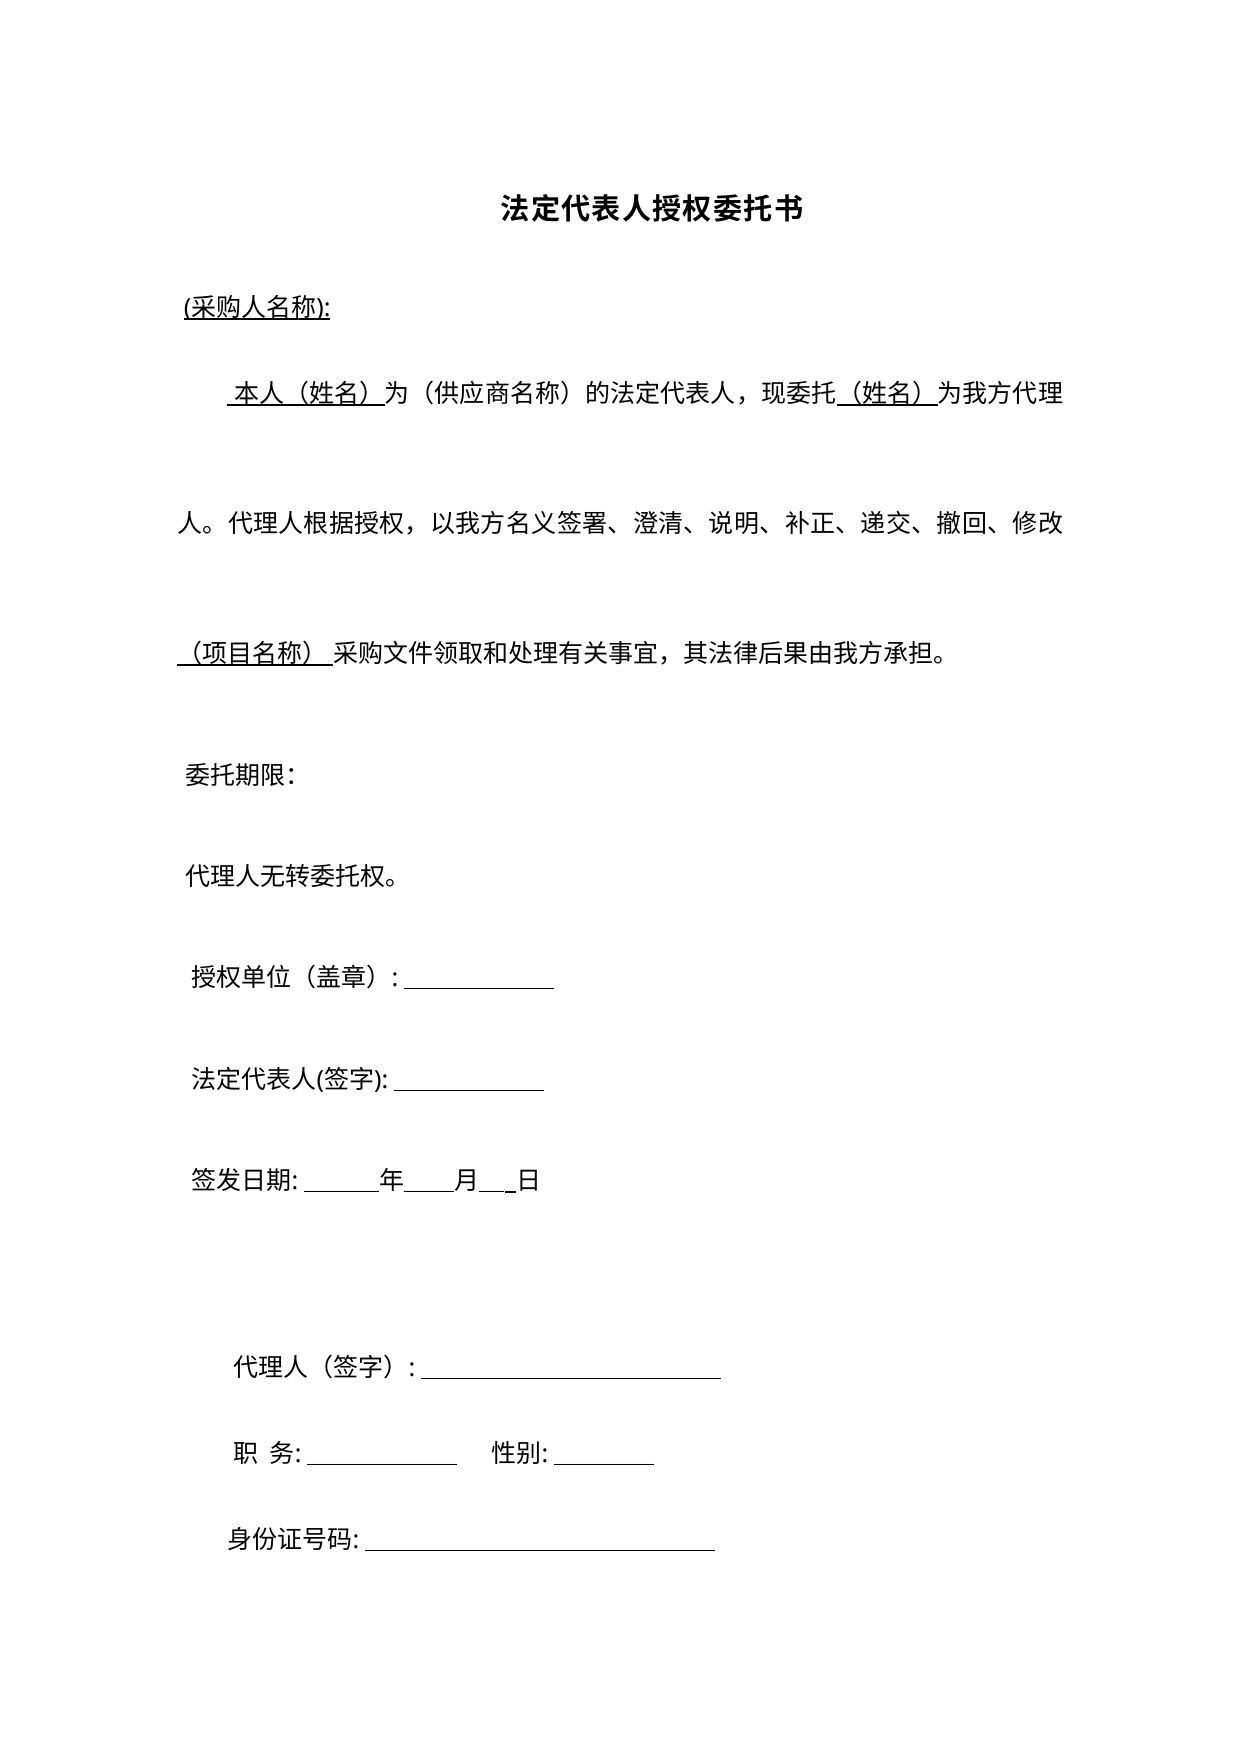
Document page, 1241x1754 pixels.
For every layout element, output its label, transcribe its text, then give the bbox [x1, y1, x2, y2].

text 代理人无转委托权。 [152, 842, 1063, 907]
text 法定代表人授权委托书 [177, 174, 1063, 239]
text 签发日期: ＿＿＿年＿＿月＿ 日 [152, 1146, 1063, 1211]
text 授权单位（盖章）: ＿＿＿＿＿＿ [152, 943, 1063, 1008]
text 身份证号码: ＿＿＿＿＿＿＿＿＿＿＿＿＿＿ [177, 1505, 1063, 1570]
text 代理人（签字）: ＿＿＿＿＿＿＿＿＿＿＿＿ [177, 1333, 1063, 1398]
text (采购人名称): [177, 273, 1063, 338]
text 委托期限： [152, 741, 1063, 806]
text 法定代表人(签字): ＿＿＿＿＿＿ [152, 1045, 1063, 1110]
text 本人（姓名）为（供应商名称）的法定代表人，现委托（姓名）为我方代理人。代理人根据授权，以我方名义签署、澄清、说明、补正、递交、撤回、修改（项目名称） 采购文件领取和处理有关事宜，其法律后果由我方承担。 [177, 359, 1063, 684]
text 职 务: ＿＿＿＿＿＿ 性别: ＿＿＿＿ [177, 1419, 1063, 1484]
